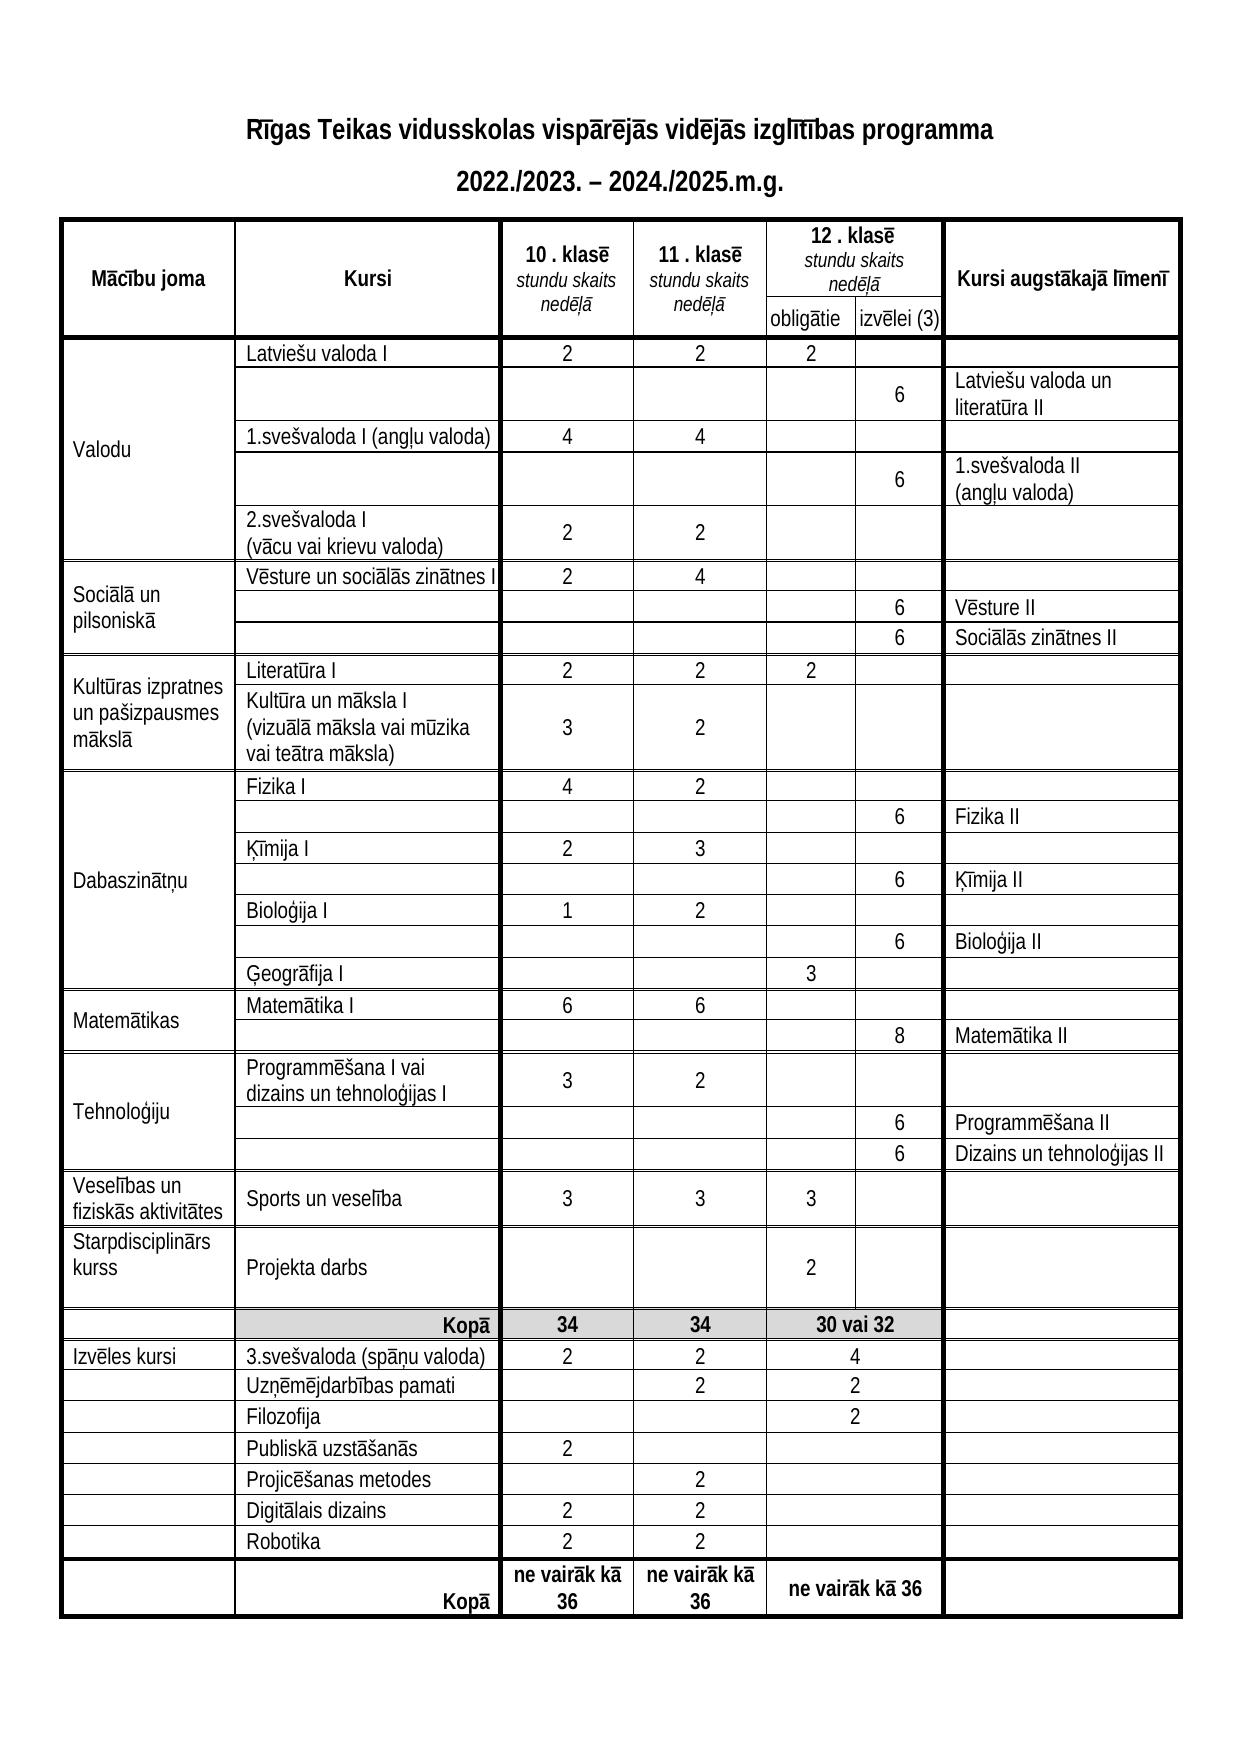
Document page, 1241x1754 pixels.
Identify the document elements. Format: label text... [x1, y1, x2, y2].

table_cell [236, 1107, 498, 1137]
table_cell [236, 864, 498, 894]
table_cell Ķīmija II [946, 864, 1178, 894]
table_cell 2 [634, 1464, 766, 1494]
table_cell [503, 958, 633, 988]
table_cell Latviešu valoda un literatūra II [946, 368, 1178, 420]
table_cell 4 [634, 562, 766, 590]
table_cell 2 [634, 656, 766, 684]
table_cell Sociālās zinātnes II [946, 623, 1178, 653]
table_cell [634, 1433, 766, 1463]
table_cell 1 [503, 895, 633, 925]
table_cell [503, 1020, 633, 1050]
table_cell 2 [634, 340, 766, 366]
table_cell 6 [856, 623, 941, 653]
table_cell 4 [503, 772, 633, 800]
table_cell [856, 895, 941, 925]
table_cell [634, 368, 766, 420]
table_cell 2 [634, 1526, 766, 1557]
table_cell [767, 453, 855, 505]
table_cell 2 [634, 1341, 766, 1369]
table_cell [946, 1526, 1178, 1557]
table_cell 34 [634, 1310, 766, 1338]
table_cell [946, 1495, 1178, 1525]
table_cell 2 [503, 562, 633, 590]
table_cell 2 [503, 1433, 633, 1463]
table_cell 2 [767, 340, 855, 366]
table_cell 6 [856, 926, 941, 957]
table_cell 2 [767, 1401, 941, 1432]
table_cell [767, 1139, 855, 1169]
table_cell [946, 1341, 1178, 1369]
table_cell Programmēšana II [946, 1107, 1178, 1137]
table_cell 6 [856, 1139, 941, 1169]
table_cell [767, 991, 855, 1019]
table_cell [946, 1464, 1178, 1494]
table_cell [856, 991, 941, 1019]
table_cell Dabaszinātņu [64, 772, 234, 988]
table_cell 6 [503, 991, 633, 1019]
table_cell [856, 340, 941, 366]
table_cell 2 [503, 656, 633, 684]
table_cell [64, 1370, 234, 1400]
table_cell [634, 623, 766, 653]
table_cell Sports un veselība [236, 1172, 498, 1224]
table_cell [767, 1107, 855, 1137]
table_cell 4 [767, 1341, 941, 1369]
table_cell [634, 864, 766, 894]
table_cell [767, 623, 855, 653]
table_cell 3 [503, 1054, 633, 1106]
table_cell [767, 926, 855, 957]
table_cell 2.svešvaloda I (vācu vai krievu valoda) [236, 506, 498, 559]
table_cell [946, 1228, 1178, 1307]
table_cell [946, 1370, 1178, 1400]
table_cell Matemātika II [946, 1020, 1178, 1050]
table_cell 6 [856, 801, 941, 832]
table_cell Uzņēmējdarbības pamati [236, 1370, 498, 1400]
table_cell 2 [634, 772, 766, 800]
table_cell 3 [767, 958, 855, 988]
table_cell 3.svešvaloda (spāņu valoda) [236, 1341, 498, 1369]
table_cell [236, 591, 498, 621]
table_header 12 . klasē stundu skaits nedēļā [767, 222, 941, 296]
table_cell [767, 1464, 941, 1494]
table_cell ne vairāk kā 36 [767, 1561, 941, 1614]
table_cell [767, 421, 855, 451]
table_cell [946, 772, 1178, 800]
table_cell [946, 562, 1178, 590]
table_cell 2 [503, 1341, 633, 1369]
table_cell Valodu [64, 340, 234, 559]
table_cell [856, 421, 941, 451]
table_cell [236, 1020, 498, 1050]
table_cell [946, 506, 1178, 559]
table_cell [767, 562, 855, 590]
table_cell 2 [503, 833, 633, 863]
table_cell Fizika I [236, 772, 498, 800]
table_cell [856, 506, 941, 559]
table_cell [236, 926, 498, 957]
table_header Mācību joma [64, 222, 234, 335]
table_cell Starpdisciplinārs kurss [64, 1228, 234, 1307]
table_header 10 . klasē stundu skaits nedēļā [503, 222, 633, 335]
table_cell [634, 926, 766, 957]
table_cell 6 [856, 864, 941, 894]
table_cell [767, 1526, 941, 1557]
table_cell Programmēšana I vai dizains un tehnoloģijas I [236, 1054, 498, 1106]
table_cell Tehnoloģiju [64, 1054, 234, 1169]
table_cell [64, 1526, 234, 1557]
table_cell 3 [503, 685, 633, 769]
table_cell Latviešu valoda I [236, 340, 498, 366]
table_cell [503, 1401, 633, 1432]
table_cell [856, 1054, 941, 1106]
table_cell [946, 656, 1178, 684]
table_cell [634, 801, 766, 832]
table_cell [946, 1401, 1178, 1432]
table_cell izvēlei (3) [856, 297, 941, 335]
table_cell [236, 801, 498, 832]
table_cell 3 [503, 1172, 633, 1224]
table_cell 2 [767, 1228, 855, 1307]
table_cell ne vairāk kā 36 [634, 1561, 766, 1614]
table_cell Matemātika I [236, 991, 498, 1019]
table_cell 8 [856, 1020, 941, 1050]
table_cell [767, 1020, 855, 1050]
table_cell [634, 1228, 766, 1307]
table_cell [503, 591, 633, 621]
table_cell [767, 1054, 855, 1106]
table_cell [503, 368, 633, 420]
table_cell 2 [634, 1054, 766, 1106]
table_cell Ķīmija I [236, 833, 498, 863]
table_cell [767, 506, 855, 559]
table_cell [503, 1370, 633, 1400]
table_cell 2 [503, 1495, 633, 1525]
table_cell 3 [634, 833, 766, 863]
table_cell [767, 772, 855, 800]
table_cell 1.svešvaloda II (angļu valoda) [946, 453, 1178, 505]
table_cell [856, 833, 941, 863]
table_cell ne vairāk kā 36 [503, 1561, 633, 1614]
table_cell Robotika [236, 1526, 498, 1557]
table_cell Veselības un fiziskās aktivitātes [64, 1172, 234, 1224]
table_cell [946, 1310, 1178, 1338]
table_cell [946, 833, 1178, 863]
table_cell Bioloģija II [946, 926, 1178, 957]
table_cell 4 [634, 421, 766, 451]
table_cell [767, 1495, 941, 1525]
table_cell [856, 685, 941, 769]
table_cell Kultūra un māksla I (vizuālā māksla vai mūzika vai teātra māksla) [236, 685, 498, 769]
table_cell 2 [767, 656, 855, 684]
table_cell 6 [634, 991, 766, 1019]
table_header Kursi [236, 222, 498, 335]
table_cell 2 [503, 1526, 633, 1557]
table_cell [634, 958, 766, 988]
table_cell [946, 958, 1178, 988]
table_cell 6 [856, 591, 941, 621]
table_cell [767, 833, 855, 863]
table_cell [946, 991, 1178, 1019]
table_cell 6 [856, 453, 941, 505]
table_cell Bioloģija I [236, 895, 498, 925]
table_cell Filozofija [236, 1401, 498, 1432]
table_cell [946, 421, 1178, 451]
table_cell [64, 1561, 234, 1614]
table_cell 3 [767, 1172, 855, 1224]
table_cell 2 [634, 1370, 766, 1400]
table_cell Matemātikas [64, 991, 234, 1050]
table_cell Kopā [236, 1310, 498, 1338]
table_cell 6 [856, 368, 941, 420]
table_cell 3 [634, 1172, 766, 1224]
table_cell [503, 453, 633, 505]
table_cell [236, 623, 498, 653]
table_cell [236, 368, 498, 420]
table_cell Projekta darbs [236, 1228, 498, 1307]
table_cell 2 [634, 506, 766, 559]
table_cell [236, 1139, 498, 1169]
table_cell Dizains un tehnoloģijas II [946, 1139, 1178, 1169]
table_cell [767, 368, 855, 420]
table_cell Izvēles kursi [64, 1341, 234, 1369]
table_cell [503, 1107, 633, 1137]
table_cell [767, 685, 855, 769]
table_cell 4 [503, 421, 633, 451]
table_cell [64, 1401, 234, 1432]
table_cell [856, 1228, 941, 1307]
table_cell [634, 1107, 766, 1137]
table_cell 2 [634, 1495, 766, 1525]
table_cell [634, 453, 766, 505]
table_cell Fizika II [946, 801, 1178, 832]
table_cell [503, 926, 633, 957]
table_cell [767, 591, 855, 621]
table_cell 6 [856, 1107, 941, 1137]
table_cell 2 [503, 340, 633, 366]
table_cell 2 [634, 685, 766, 769]
table_cell [946, 895, 1178, 925]
table_cell [767, 1433, 941, 1463]
table_cell [767, 895, 855, 925]
table_cell [767, 864, 855, 894]
table_cell [856, 958, 941, 988]
table_cell [634, 1020, 766, 1050]
table_cell Digitālais dizains [236, 1495, 498, 1525]
table_cell 2 [767, 1370, 941, 1400]
table_cell obligātie [767, 297, 855, 335]
table_cell [503, 1228, 633, 1307]
table_cell 34 [503, 1310, 633, 1338]
table_cell [946, 1561, 1178, 1614]
table_cell [856, 772, 941, 800]
table_cell Publiskā uzstāšanās [236, 1433, 498, 1463]
table_cell [946, 685, 1178, 769]
table_cell Ģeogrāfija I [236, 958, 498, 988]
table_cell [503, 801, 633, 832]
table_cell [634, 591, 766, 621]
table_cell [946, 1172, 1178, 1224]
table_header 11 . klasē stundu skaits nedēļā [634, 222, 766, 335]
table_cell [946, 340, 1178, 366]
table_cell [856, 656, 941, 684]
table_cell [64, 1310, 234, 1338]
table_cell [64, 1433, 234, 1463]
table_cell [64, 1495, 234, 1525]
table_cell 1.svešvaloda I (angļu valoda) [236, 421, 498, 451]
table_cell [503, 864, 633, 894]
table_cell 30 vai 32 [767, 1310, 941, 1338]
table_cell [503, 1139, 633, 1169]
table_cell 2 [503, 506, 633, 559]
table_cell [503, 623, 633, 653]
table_cell Sociālā un pilsoniskā [64, 562, 234, 653]
table_header Kursi augstākajā līmenī [946, 222, 1178, 335]
table_cell 2 [634, 895, 766, 925]
table_cell Literatūra I [236, 656, 498, 684]
table_cell [634, 1401, 766, 1432]
table_cell [946, 1433, 1178, 1463]
table_cell [856, 1172, 941, 1224]
table_cell Kopā [236, 1561, 498, 1614]
table_cell Kultūras izpratnes un pašizpausmes mākslā [64, 656, 234, 769]
table_cell [503, 1464, 633, 1494]
text 2022./2023. – 2024./2025.m.g. [59, 164, 1181, 198]
table_cell Vēsture II [946, 591, 1178, 621]
table_cell [767, 801, 855, 832]
table_cell Projicēšanas metodes [236, 1464, 498, 1494]
table_cell [946, 1054, 1178, 1106]
table_cell [64, 1464, 234, 1494]
table_cell [634, 1139, 766, 1169]
table_cell Vēsture un sociālās zinātnes I [236, 562, 498, 590]
table_cell [236, 453, 498, 505]
table_cell [856, 562, 941, 590]
text Rīgas Teikas vidusskolas vispārējās vidējās izglītības programma [59, 112, 1181, 145]
